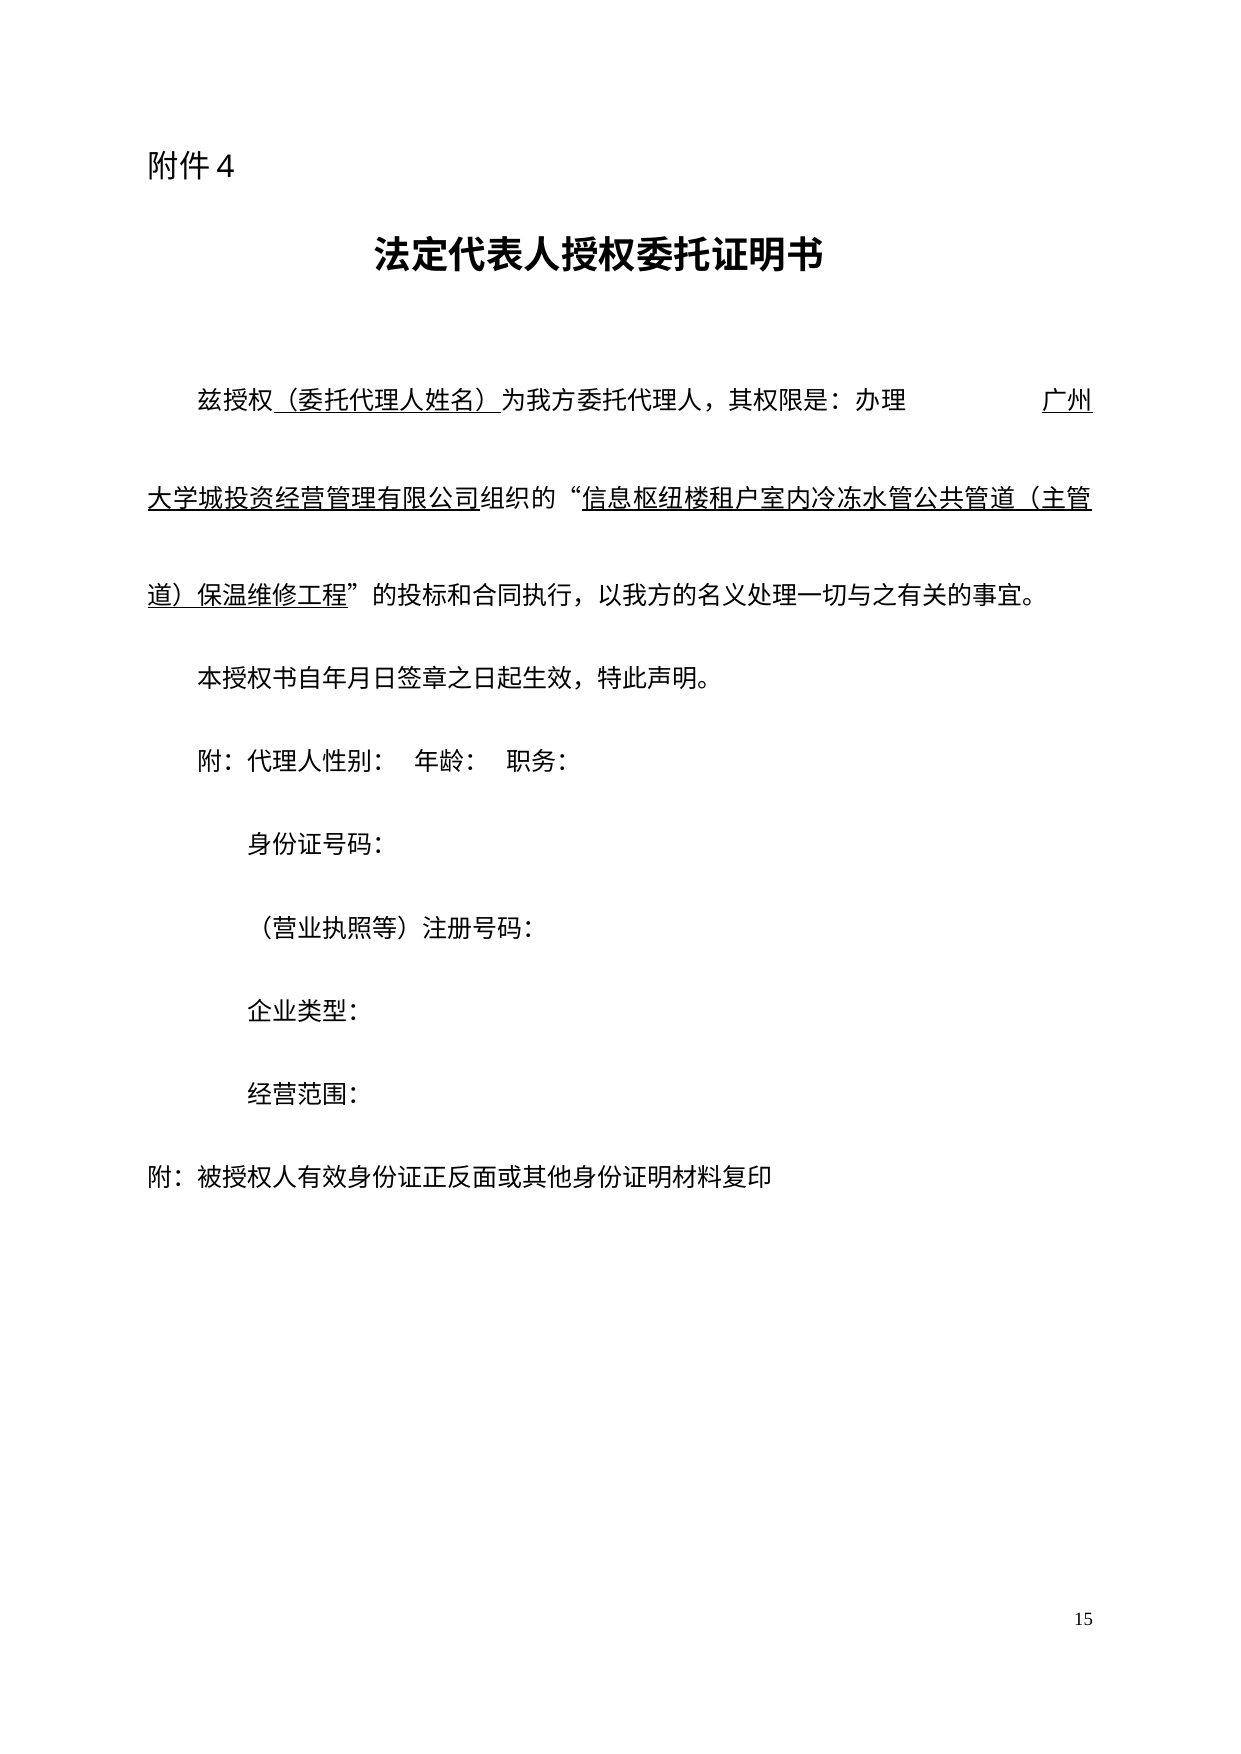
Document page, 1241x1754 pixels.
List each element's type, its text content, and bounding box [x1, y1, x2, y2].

text 企业类型： [148, 977, 1092, 1042]
text 附件4 [148, 132, 1092, 197]
text 本授权书自年月日签章之日起生效，特此声明。 [148, 644, 1092, 709]
text 附：被授权人有效身份证正反面或其他身份证明材料复印 [148, 1143, 1092, 1208]
text 法定代表人授权委托证明书 [148, 219, 1092, 284]
text 身份证号码： [148, 811, 1092, 876]
text 兹授权（委托代理人姓名）为我方委托代理人，其权限是：办理 广州大学城投资经营管理有限公司组织的“信息枢纽楼租户室内冷冻水管公共管道（主管道）保温维修工程”的投标和合同执行，以我方的名义处理一切与之有关的事宜。 [148, 366, 1092, 626]
text 经营范围： [148, 1060, 1092, 1125]
text （营业执照等）注册号码： [148, 894, 1092, 959]
text 附：代理人性别： 年龄： 职务： [148, 727, 1092, 792]
